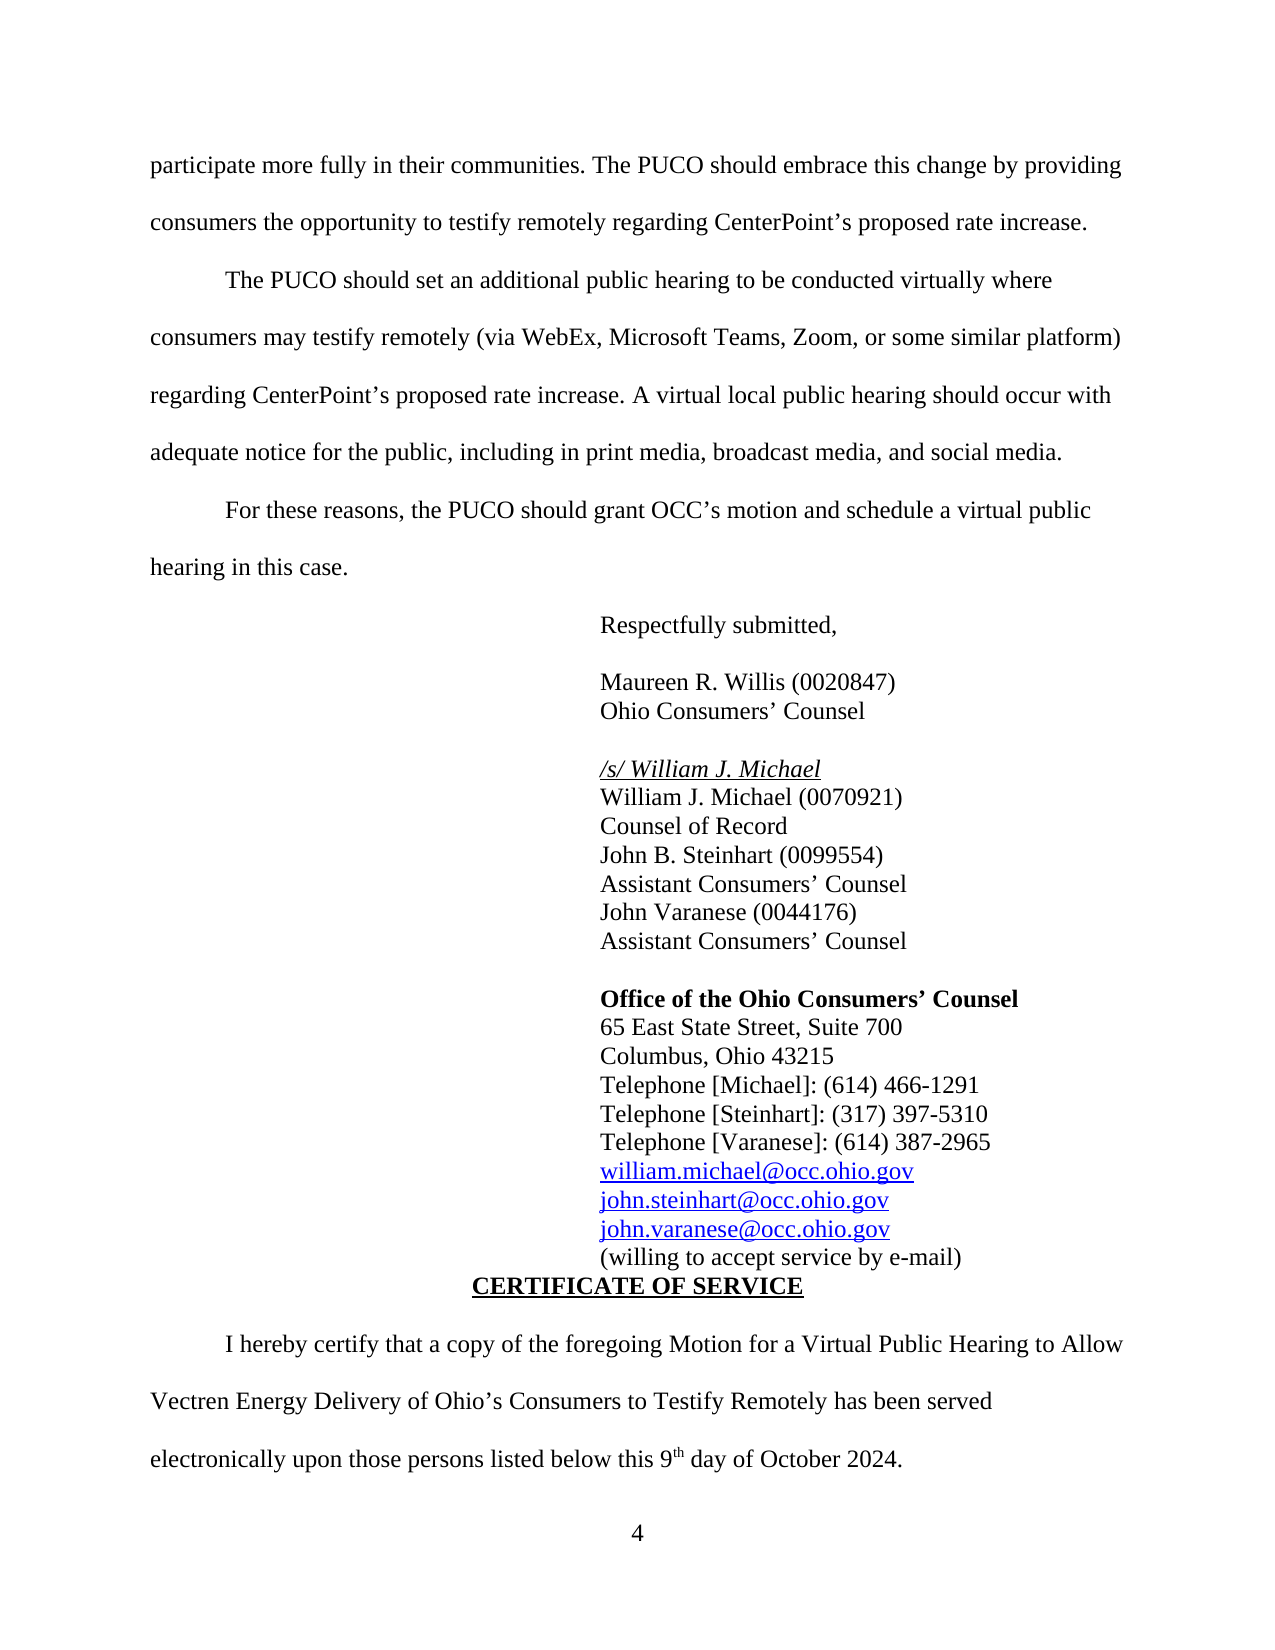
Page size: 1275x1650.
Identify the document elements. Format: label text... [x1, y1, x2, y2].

text Office of the Ohio Consumers’ Counsel [600, 984, 1192, 1012]
text Columbus, Ohio 43215 [600, 1041, 1192, 1070]
text Maureen R. Willis (0020847) [600, 667, 1125, 696]
text Telephone [Steinhart]: (317) 397-5310 [600, 1099, 1125, 1127]
text 65 East State Street, Suite 700 [600, 1012, 1192, 1041]
text John Varanese (0044176) [600, 897, 1125, 926]
text Assistant Consumers’ Counsel [600, 926, 1125, 955]
text Ohio Consumers’ Counsel [600, 696, 1125, 725]
text john.steinhart@occ.ohio.gov [600, 1185, 1125, 1214]
text Counsel of Record [600, 811, 1125, 840]
text And consumers have become more tech savvy. During the pandemic, many consumers developed the skills to interact with families, friends, businesses, and doctors, and to conduct other activities virtually. For those consumers who faced mobility, transportation, family and/or cost issues, virtual communications provided significant benefits, which enabled them to participate more fully in their communities. The PUCO should embrace this change by providing consumers the opportunity to testify remotely regarding CenterPoint’s proposed rate increase. [150, 150, 1125, 236]
text john.varanese@occ.ohio.gov [600, 1214, 1125, 1242]
text William J. Michael (0070921) [600, 782, 1125, 811]
text /s/ William J. Michael [600, 754, 1125, 782]
text Assistant Consumers’ Counsel [600, 869, 1125, 897]
text John B. Steinhart (0099554) [600, 840, 1125, 869]
text The PUCO should set an additional public hearing to be conducted virtually where consumers may testify remotely (via WebEx, Microsoft Teams, Zoom, or some similar platform) regarding CenterPoint’s proposed rate increase. A virtual local public hearing should occur with adequate notice for the public, including in print media, broadcast media, and social media. [150, 265, 1125, 466]
text Respectfully submitted, [525, 610, 1125, 639]
text I hereby certify that a copy of the foregoing Motion for a Virtual Public Hearing to Allow Vectren Energy Delivery of Ohio’s Consumers to Testify Remotely has been served electronically upon those persons listed below this 9th day of October 2024. [150, 1329, 1125, 1472]
text Telephone [Varanese]: (614) 387-2965 [600, 1127, 1125, 1156]
text william.michael@occ.ohio.gov [600, 1156, 1125, 1185]
text CERTIFICATE OF SERVICE [150, 1271, 1125, 1300]
text For these reasons, the PUCO should grant OCC’s motion and schedule a virtual public hearing in this case. [150, 495, 1125, 581]
text (willing to accept service by e-mail) [600, 1242, 1125, 1271]
text Telephone [Michael]: (614) 466-1291 [600, 1070, 1125, 1099]
